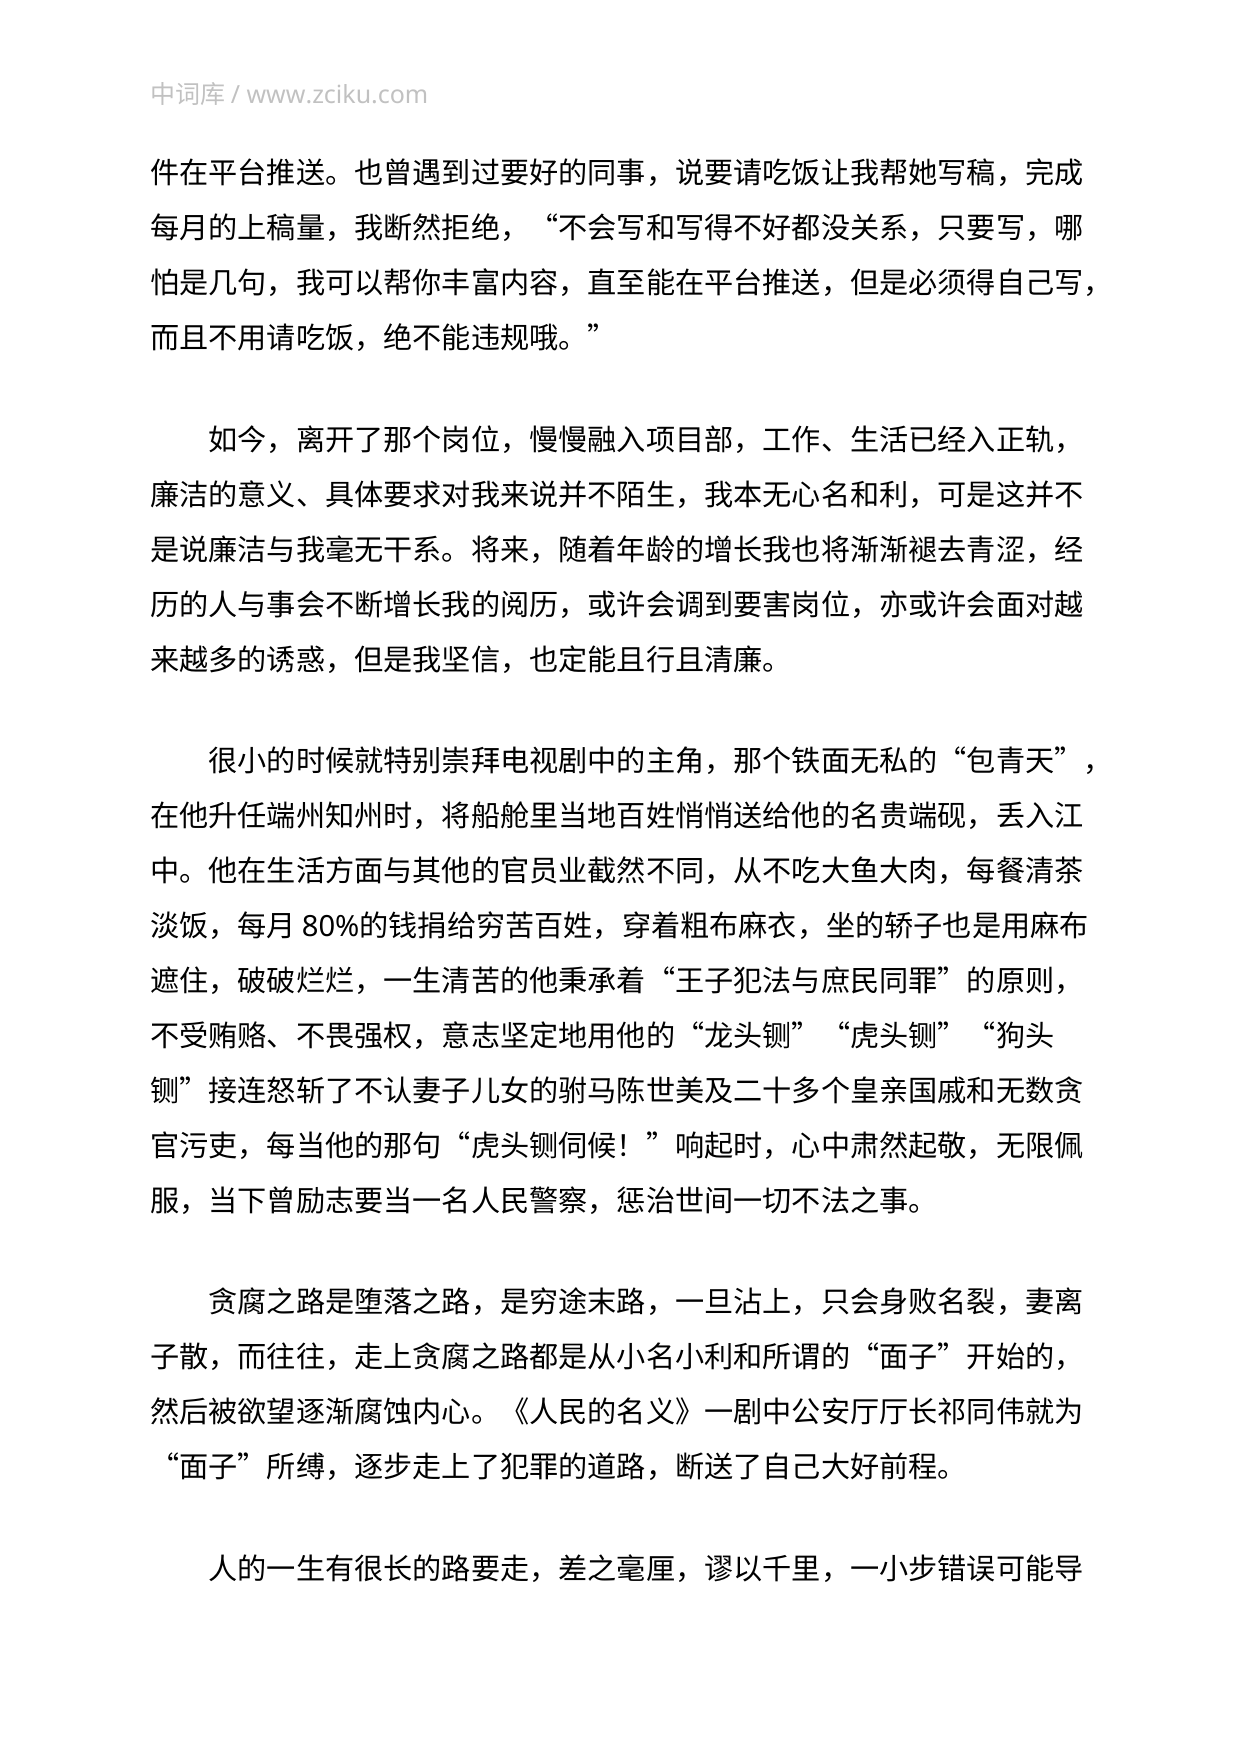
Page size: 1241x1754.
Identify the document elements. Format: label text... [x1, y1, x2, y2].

text 如今，离开了那个岗位，慢慢融入项目部，工作、生活已经入正轨，廉洁的意义、具体要求对我来说并不陌生，我本无心名和利，可是这并不是说廉洁与我毫无干系。将来，随着年龄的增长我也将渐渐褪去青涩，经历的人与事会不断增长我的阅历，或许会调到要害岗位，亦或许会面对越来越多的诱惑，但是我坚信，也定能且行且清廉。 [150, 416, 1090, 678]
text 贪腐之路是堕落之路，是穷途末路，一旦沾上，只会身败名裂，妻离子散，而往往，走上贪腐之路都是从小名小利和所谓的“面子”开始的，然后被欲望逐渐腐蚀内心。《人民的名义》一剧中公安厅厅长祁同伟就为“面子”所缚，逐步走上了犯罪的道路，断送了自己大好前程。 [150, 1279, 1090, 1486]
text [150, 150, 1090, 357]
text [150, 1545, 1090, 1588]
text 很小的时候就特别崇拜电视剧中的主角，那个铁面无私的“包青天”，在他升任端州知州时，将船舱里当地百姓悄悄送给他的名贵端砚，丢入江中。他在生活方面与其他的官员业截然不同，从不吃大鱼大肉，每餐清茶淡饭，每月80%的钱捐给穷苦百姓，穿着粗布麻衣，坐的轿子也是用麻布遮住，破破烂烂，一生清苦的他秉承着“王子犯法与庶民同罪”的原则，不受贿赂、不畏强权，意志坚定地用他的“龙头铡”“虎头铡”“狗头铡”接连怒斩了不认妻子儿女的驸马陈世美及二十多个皇亲国戚和无数贪官污吏，每当他的那句“虎头铡伺候！”响起时，心中肃然起敬，无限佩服，当下曾励志要当一名人民警察，惩治世间一切不法之事。 [150, 738, 1090, 1219]
